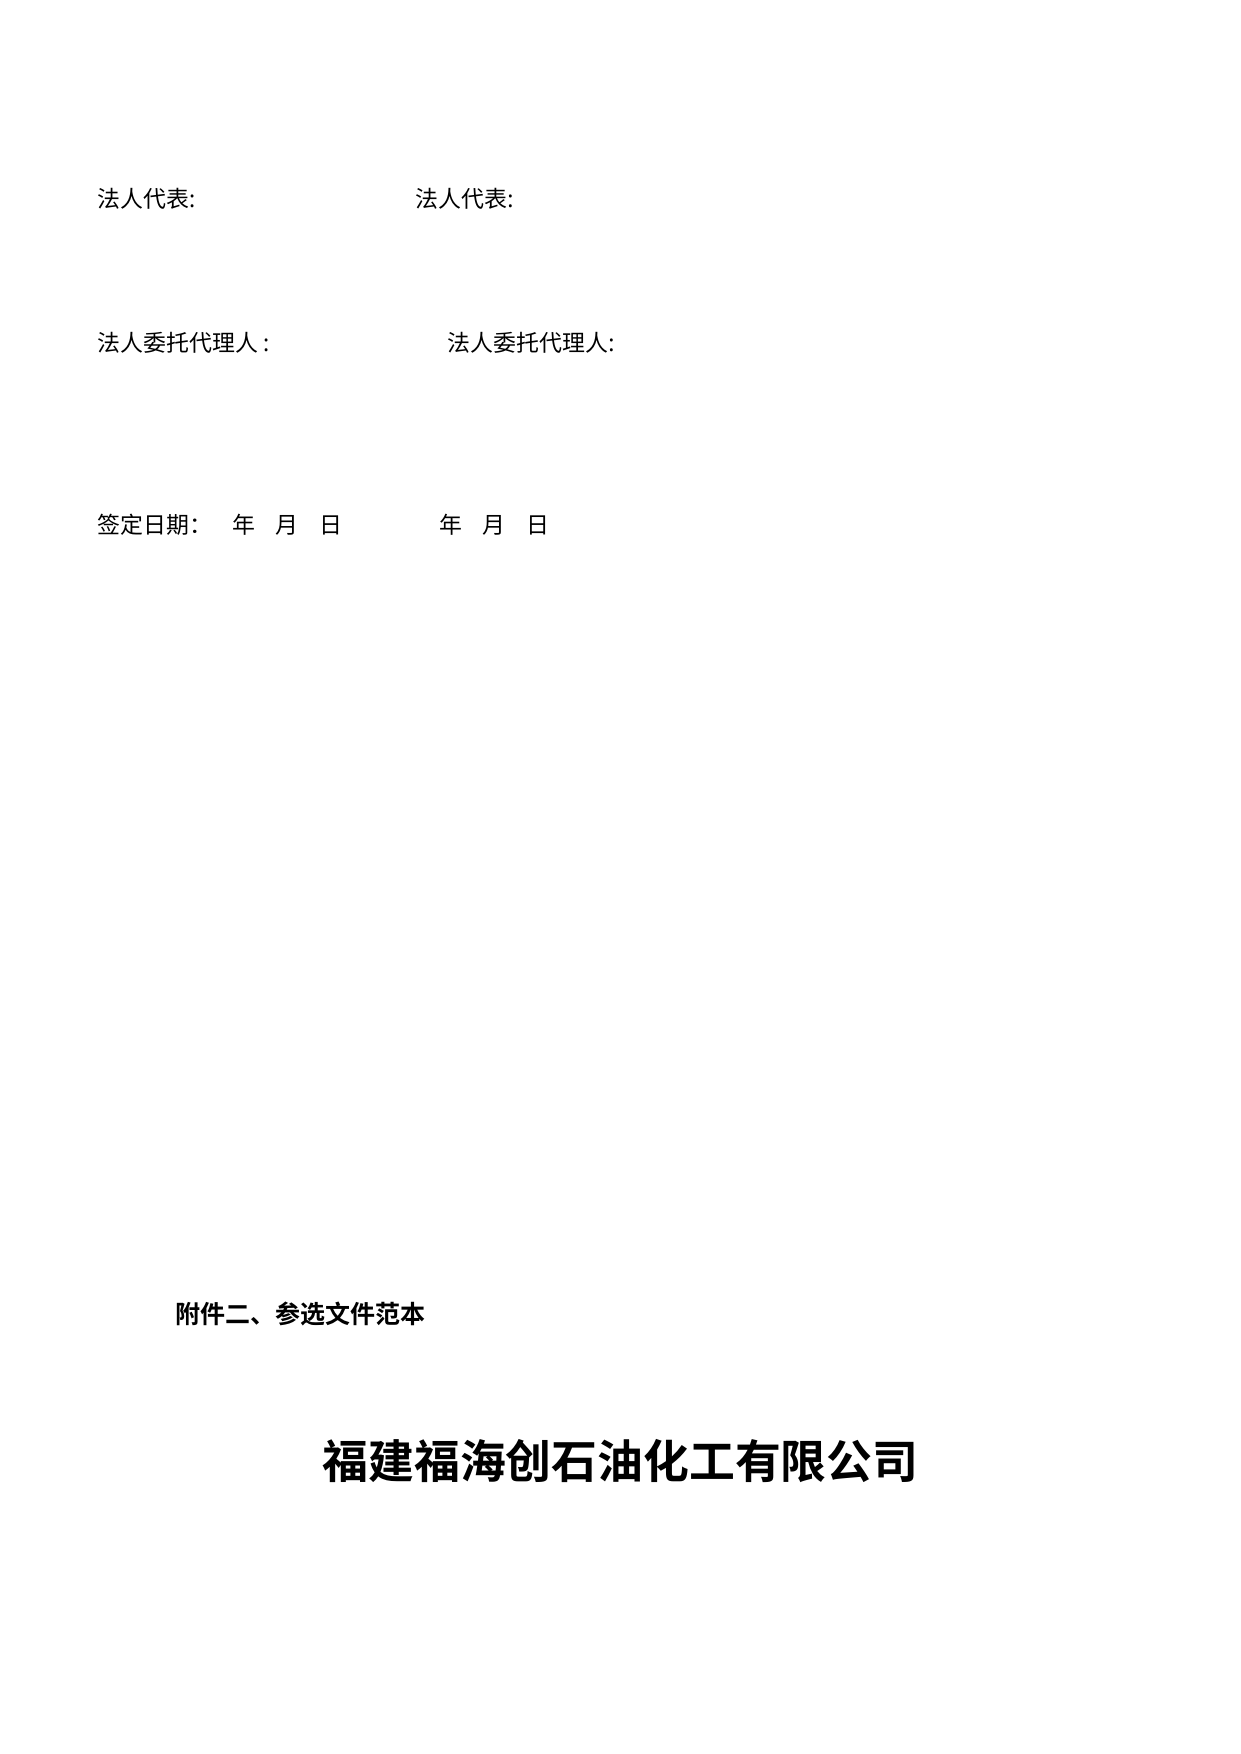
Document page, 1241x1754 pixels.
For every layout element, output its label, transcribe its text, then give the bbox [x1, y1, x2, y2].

text 福建福海创石油化工有限公司 [175, 1410, 1065, 1508]
text 法人委托代理人 : 法人委托代理人: [97, 309, 1065, 374]
text 签定日期： 年 月 日 年 月 日 [97, 491, 1065, 556]
text 附件二、参选文件范本 [175, 1280, 1065, 1345]
text 法人代表: 法人代表: [97, 165, 1065, 230]
